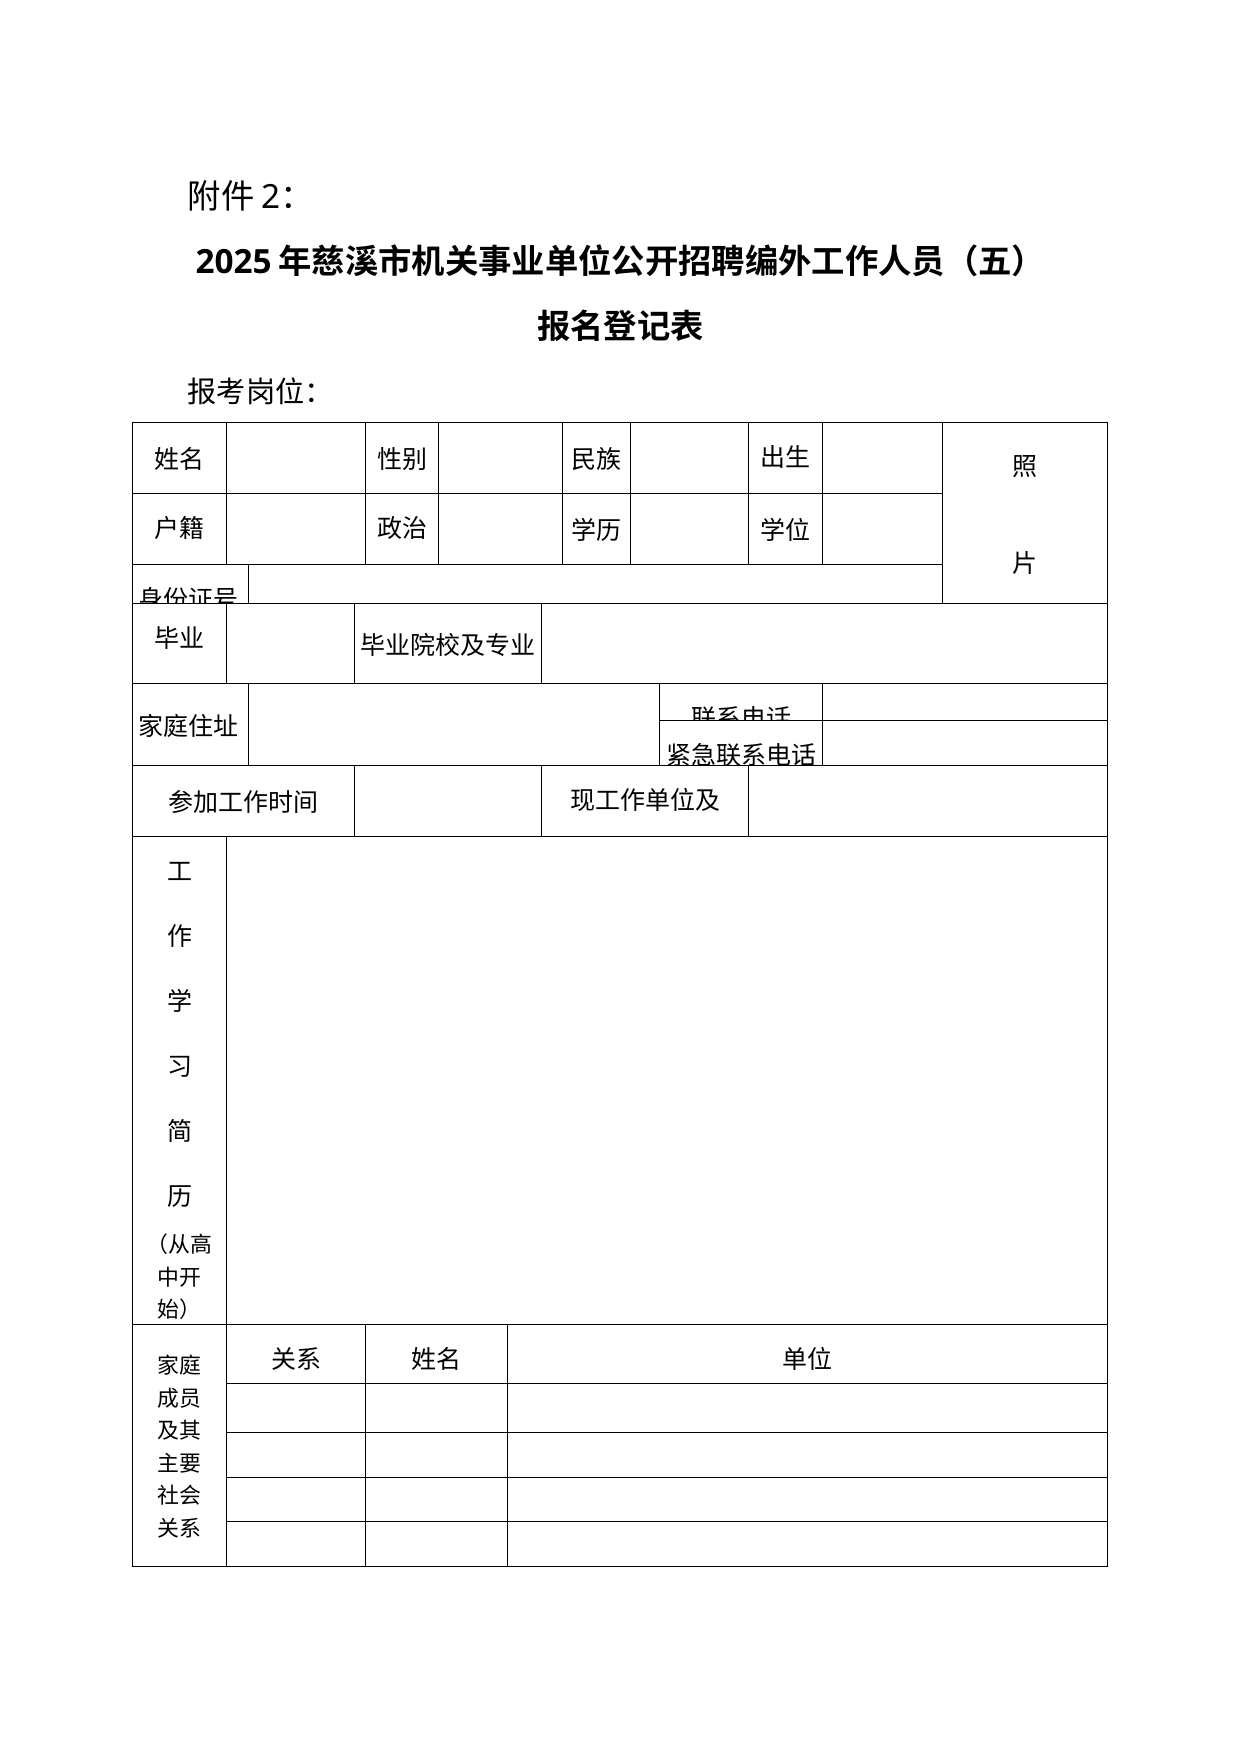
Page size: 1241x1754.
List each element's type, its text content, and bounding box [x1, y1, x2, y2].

table_cell 户籍 所在地 [133, 494, 226, 564]
table_cell 学位 [749, 494, 822, 564]
table_cell [249, 684, 659, 765]
table_cell 联系电话 [660, 684, 822, 720]
table_header 姓名 [133, 423, 226, 493]
table_cell 现工作单位及 职务（职称） [542, 766, 748, 836]
table_cell [227, 604, 354, 683]
table_cell 家庭住址 [133, 684, 248, 765]
table_cell [366, 1522, 507, 1566]
table_header [631, 423, 748, 493]
table_cell 政治面貌 [366, 494, 438, 564]
table_cell [542, 604, 1107, 683]
table_cell [508, 1522, 1107, 1566]
table_cell [823, 721, 1107, 765]
text 报考岗位： [187, 357, 1053, 422]
text 报名登记表 [187, 292, 1053, 357]
table_cell [249, 565, 942, 603]
table_header 民族 [563, 423, 630, 493]
table_cell 身份证号 [133, 565, 248, 603]
table_cell [508, 1478, 1107, 1521]
table_header [823, 423, 942, 493]
table_cell [439, 494, 562, 564]
table_cell [366, 1478, 507, 1521]
table_header [439, 423, 562, 493]
table_cell 学历 [563, 494, 630, 564]
table_cell [355, 766, 541, 836]
table_cell [227, 837, 1107, 1324]
table_cell 毕业院校及专业 [355, 604, 541, 683]
table_cell 紧急联系电话 [660, 721, 822, 765]
table_cell [366, 1384, 507, 1432]
table_cell 毕业 时间 [133, 604, 226, 683]
text 2025年慈溪市机关事业单位公开招聘编外工作人员（五） [187, 227, 1053, 292]
table_cell [749, 766, 1107, 836]
table_cell [631, 494, 748, 564]
table_cell [227, 1384, 365, 1432]
table_cell [508, 1384, 1107, 1432]
table_header 性别 [366, 423, 438, 493]
table_header 出生 年月 [749, 423, 822, 493]
table_cell 工 作 学 习 简 历 （从高中开始） [133, 837, 226, 1324]
table_cell [366, 1433, 507, 1477]
table_cell [823, 684, 1107, 720]
table_cell [227, 1433, 365, 1477]
table_cell [508, 1433, 1107, 1477]
table_cell [227, 1522, 365, 1566]
text 附件2： [187, 162, 1053, 227]
table_cell [823, 494, 942, 564]
table_header 照 片 [943, 423, 1107, 603]
table_cell 单位 [508, 1325, 1107, 1383]
table_cell [227, 494, 365, 564]
table_cell 参加工作时间 [133, 766, 354, 836]
table_cell [227, 1478, 365, 1521]
table_cell 关系 [227, 1325, 365, 1383]
table_cell 家庭 成员 及其 主要 社会 关系 [133, 1325, 226, 1566]
table_cell 姓名 [366, 1325, 507, 1383]
table_header [227, 423, 365, 493]
